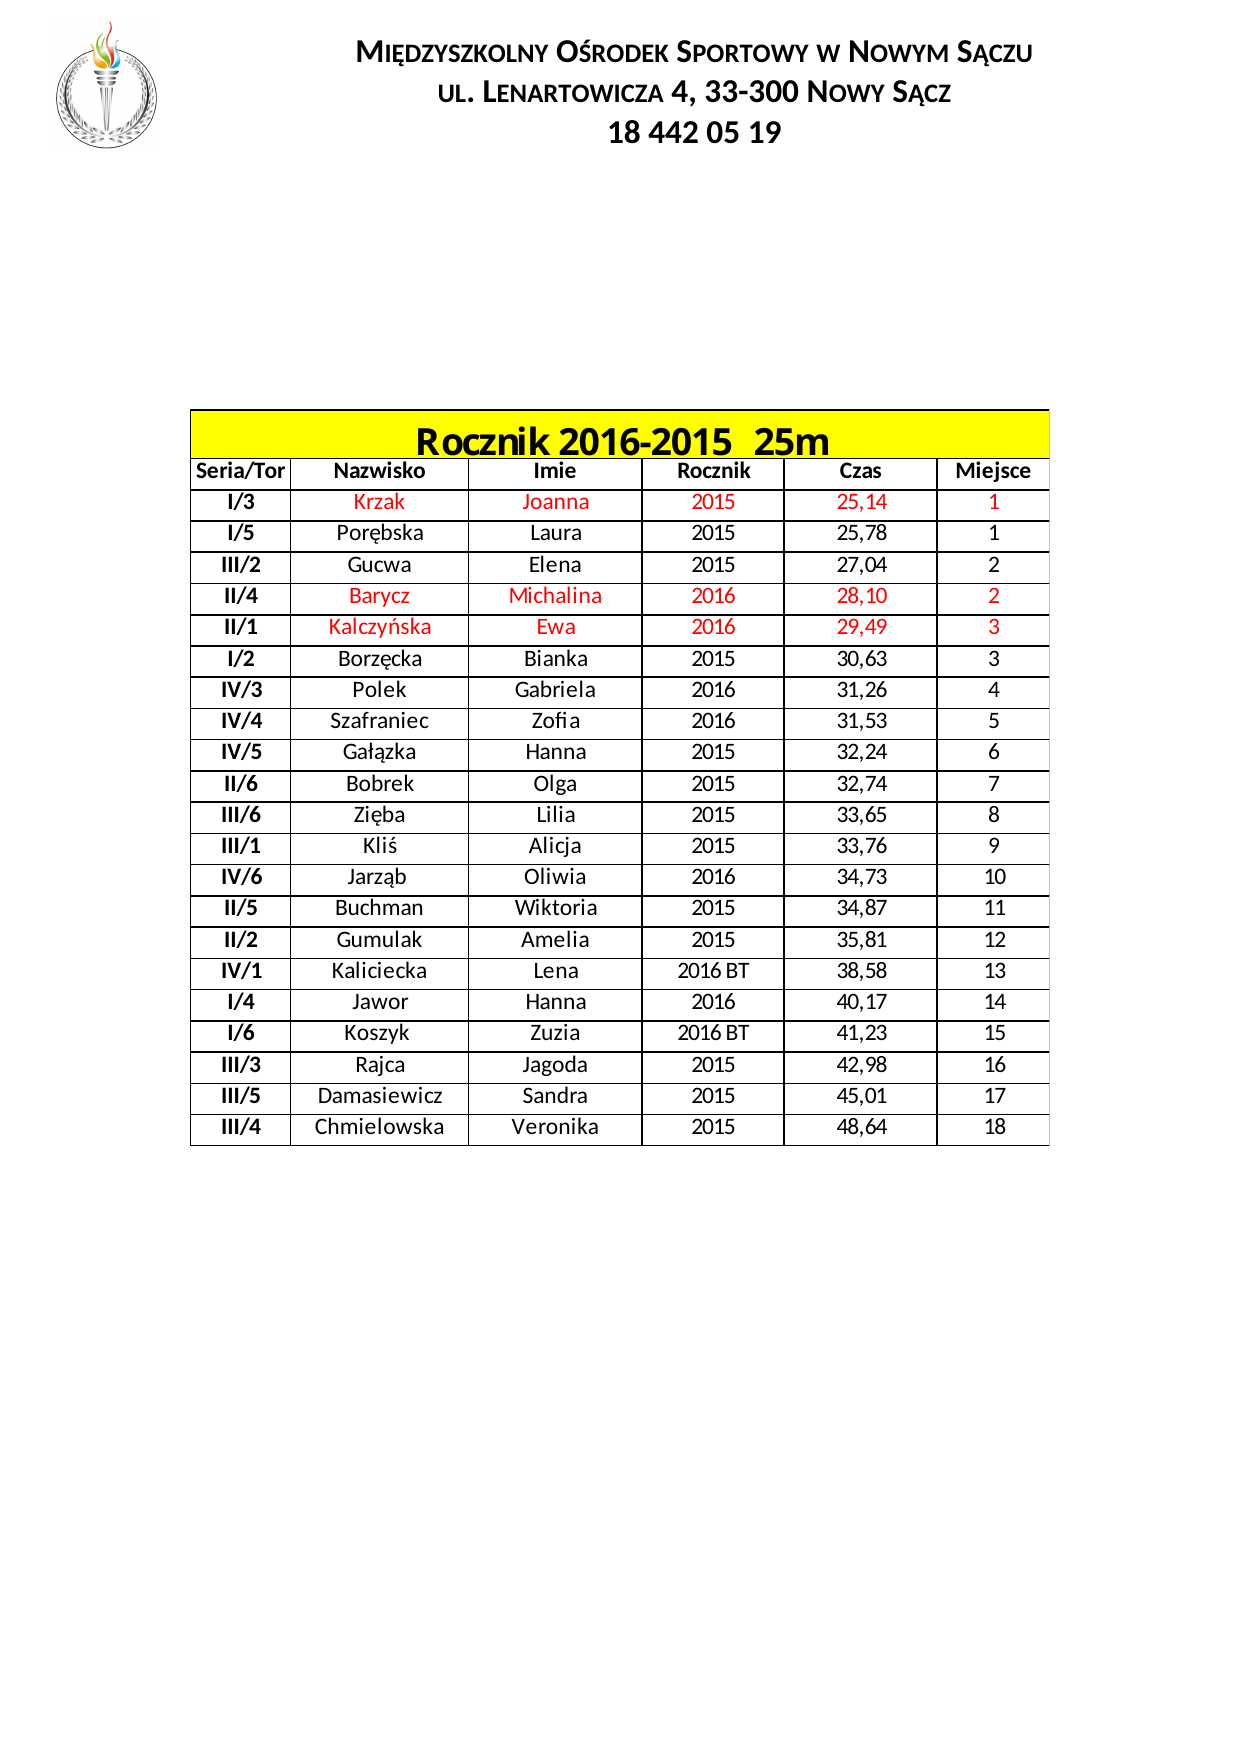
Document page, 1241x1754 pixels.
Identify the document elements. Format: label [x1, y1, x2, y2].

picture [54, 20, 158, 149]
